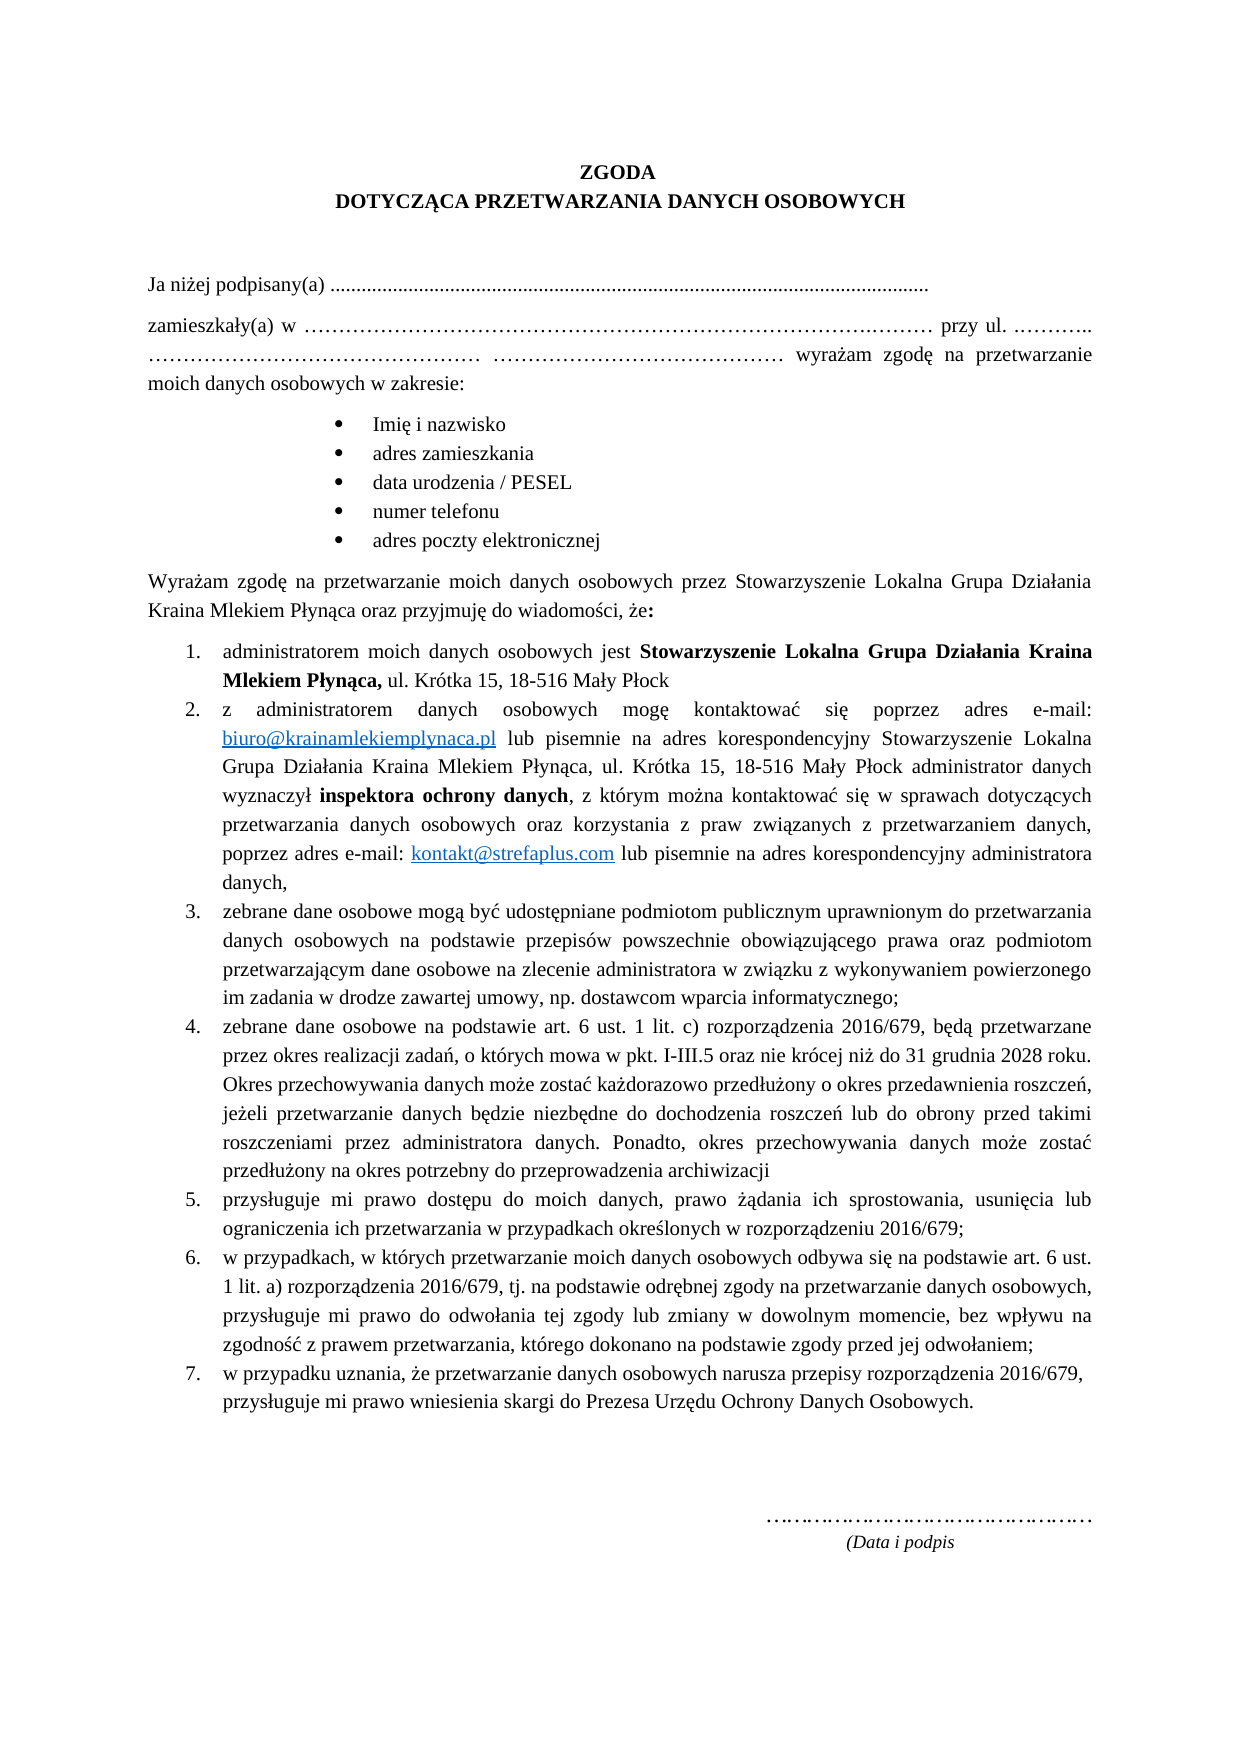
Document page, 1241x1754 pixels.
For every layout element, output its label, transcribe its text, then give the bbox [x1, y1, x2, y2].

list adres zamieszkania [335, 441, 1093, 465]
text (Data i podpis [148, 1531, 1093, 1553]
list zebrane dane osobowe mogą być udostępniane podmiotom publicznym uprawnionym do przetwarzania danych osobowych na podstawie przepisów powszechnie obowiązującego prawa oraz podmiotom przetwarzającym dane osobowe na zlecenie administratora w związku z wykonywaniem powierzonego im zadania w drodze zawartej umowy, np. dostawcom wparcia informatycznego; [185, 899, 1093, 1009]
text zamieszkały(a) w ……………………………………………………………………….……… przy ul. .………..………………………………………… …………………………………… wyrażam zgodę na przetwarzanie moich danych osobowych w zakresie: [148, 313, 1093, 395]
list z administratorem danych osobowych mogę kontaktować się poprzez adres e-mail: biuro@krainamlekiemplynaca.pl lub pisemnie na adres korespondencyjny Stowarzyszenie Lokalna Grupa Działania Kraina Mlekiem Płynąca, ul. Krótka 15, 18-516 Mały Płock administrator danych wyznaczył inspektora ochrony danych, z którym można kontaktować się w sprawach dotyczących przetwarzania danych osobowych oraz korzystania z praw związanych z przetwarzaniem danych, poprzez adres e-mail: kontakt@strefaplus.com lub pisemnie na adres korespondencyjny administratora danych, [185, 697, 1093, 894]
list administratorem moich danych osobowych jest Stowarzyszenie Lokalna Grupa Działania Kraina Mlekiem Płynąca, ul. Krótka 15, 18-516 Mały Płock [185, 639, 1093, 692]
list data urodzenia / PESEL [335, 470, 1093, 494]
list adres poczty elektronicznej [335, 527, 1093, 552]
list zebrane dane osobowe na podstawie art. 6 ust. 1 lit. c) rozporządzenia 2016/679, będą przetwarzane przez okres realizacji zadań, o których mowa w pkt. I-III.5 oraz nie krócej niż do 31 grudnia 2028 roku. Okres przechowywania danych może zostać każdorazowo przedłużony o okres przedawnienia roszczeń, jeżeli przetwarzanie danych będzie niezbędne do dochodzenia roszczeń lub do obrony przed takimi roszczeniami przez administratora danych. Ponadto, okres przechowywania danych może zostać przedłużony na okres potrzebny do przeprowadzenia archiwizacji [185, 1014, 1093, 1182]
list przysługuje mi prawo dostępu do moich danych, prawo żądania ich sprostowania, usunięcia lub ograniczenia ich przetwarzania w przypadkach określonych w rozporządzeniu 2016/679; [185, 1187, 1093, 1240]
list w przypadku uznania, że przetwarzanie danych osobowych narusza przepisy rozporządzenia 2016/679, przysługuje mi prawo wniesienia skargi do Prezesa Urzędu Ochrony Danych Osobowych. [185, 1360, 1093, 1413]
text ZGODA DOTYCZĄCA PRZETWARZANIA DANYCH OSOBOWYCH [148, 160, 1093, 213]
list numer telefonu [335, 499, 1093, 523]
text ………………………………………… [148, 1501, 1093, 1527]
text Ja niżej podpisany(a) ................................................................................................................... [148, 272, 1093, 296]
list Wyrażam zgodę na przetwarzanie moich danych osobowych przez Stowarzyszenie Lokalna Grupa Działania Kraina Mlekiem Płynąca oraz przyjmuję do wiadomości, że: [148, 569, 1093, 622]
list Imię i nazwisko [335, 412, 1093, 436]
list w przypadkach, w których przetwarzanie moich danych osobowych odbywa się na podstawie art. 6 ust. 1 lit. a) rozporządzenia 2016/679, tj. na podstawie odrębnej zgody na przetwarzanie danych osobowych, przysługuje mi prawo do odwołania tej zgody lub zmiany w dowolnym momencie, bez wpływu na zgodność z prawem przetwarzania, którego dokonano na podstawie zgody przed jej odwołaniem; [185, 1245, 1093, 1356]
